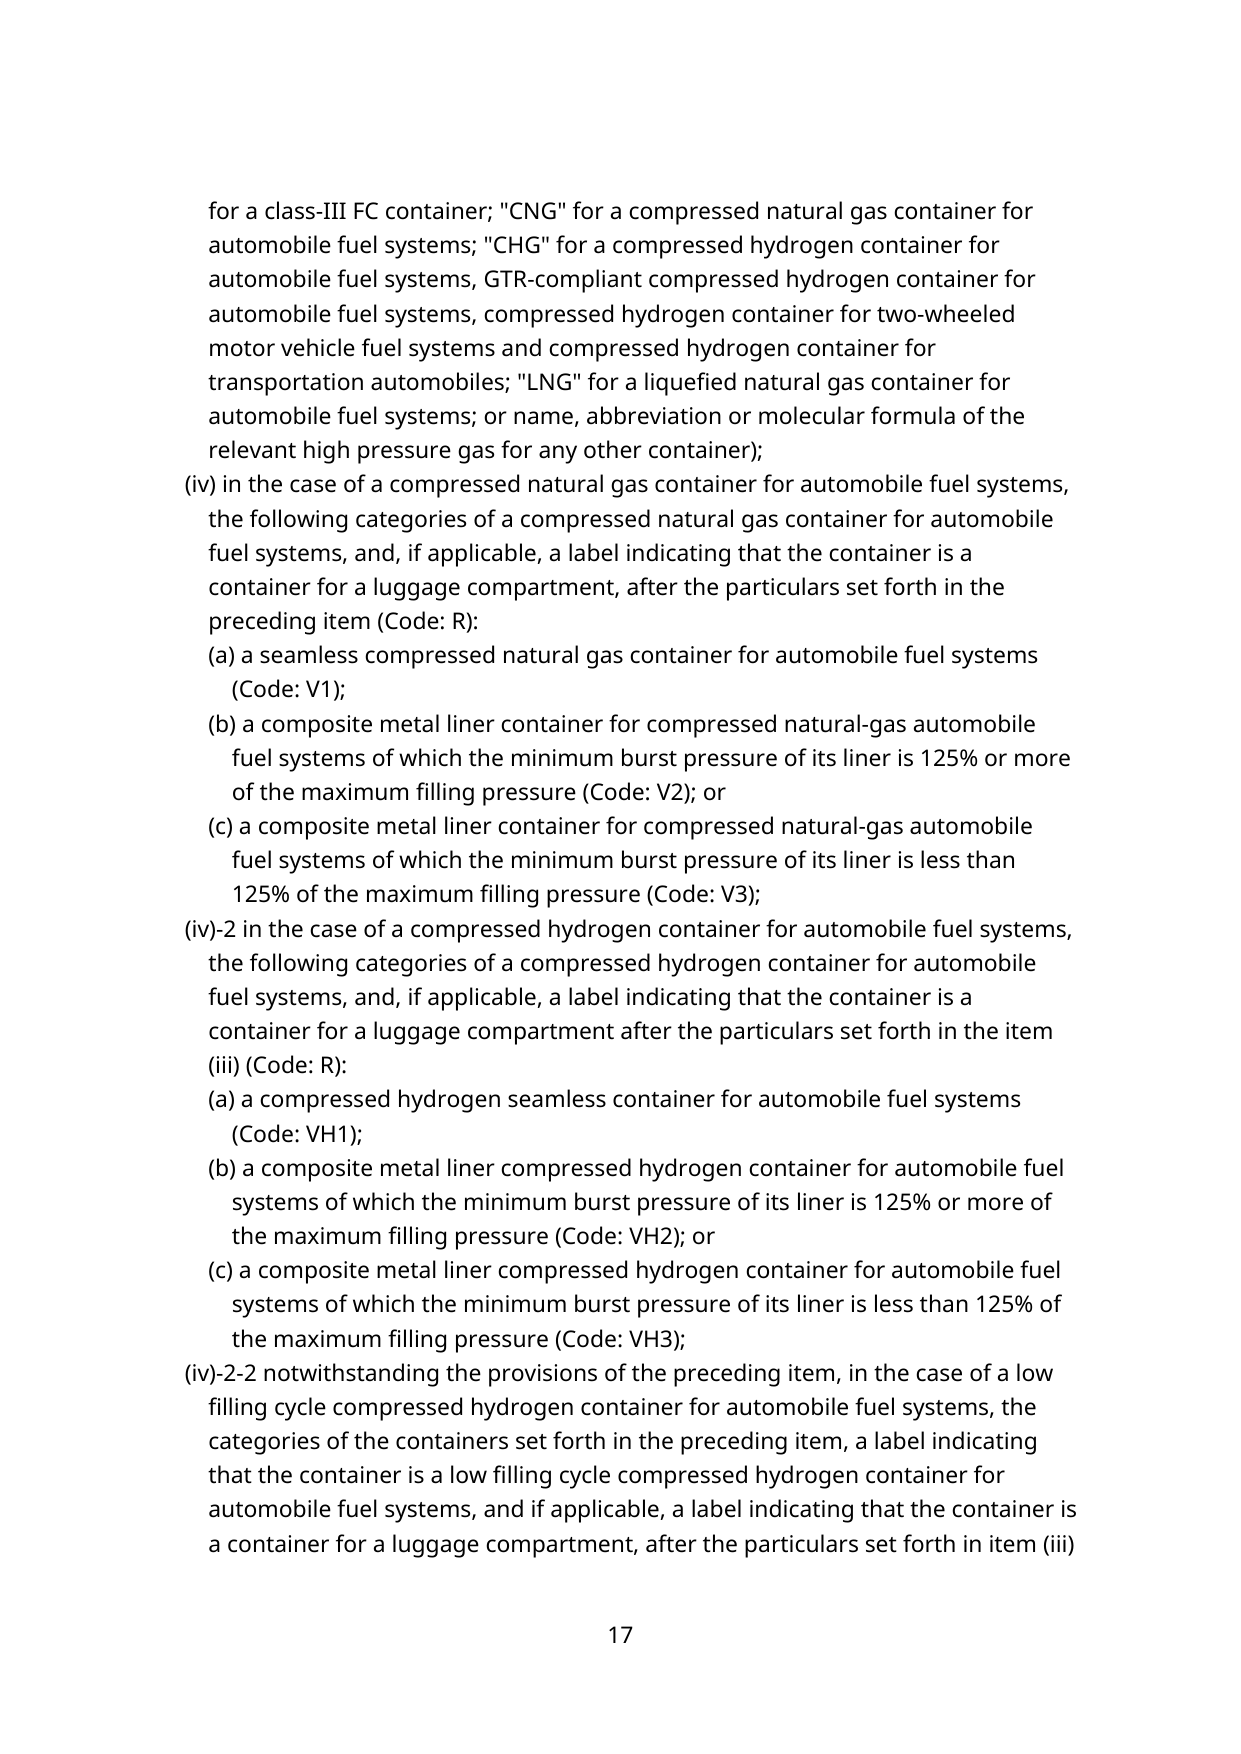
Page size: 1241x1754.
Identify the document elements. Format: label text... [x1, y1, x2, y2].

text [184, 194, 1079, 467]
text (c) a composite metal liner compressed hydrogen container for automobile fuel systems of which the minimum burst pressure of its liner is less than 125% of the maximum filling pressure (Code: VH3); [207, 1253, 1079, 1355]
text (c) a composite metal liner container for compressed natural-gas automobile fuel systems of which the minimum burst pressure of its liner is less than 125% of the maximum filling pressure (Code: V3); [207, 809, 1079, 911]
text (iv)-2 in the case of a compressed hydrogen container for automobile fuel systems, the following categories of a compressed hydrogen container for automobile fuel systems, and, if applicable, a label indicating that the container is a container for a luggage compartment after the particulars set forth in the item (iii) (Code: R): [184, 911, 1079, 1082]
text (b) a composite metal liner container for compressed natural-gas automobile fuel systems of which the minimum burst pressure of its liner is 125% or more of the maximum filling pressure (Code: V2); or [207, 706, 1079, 809]
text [184, 1355, 1079, 1560]
text (a) a seamless compressed natural gas container for automobile fuel systems (Code: V1); [207, 638, 1079, 706]
text (a) a compressed hydrogen seamless container for automobile fuel systems (Code: VH1); [207, 1082, 1079, 1150]
text (b) a composite metal liner compressed hydrogen container for automobile fuel systems of which the minimum burst pressure of its liner is 125% or more of the maximum filling pressure (Code: VH2); or [207, 1150, 1079, 1253]
text (iv) in the case of a compressed natural gas container for automobile fuel systems, the following categories of a compressed natural gas container for automobile fuel systems, and, if applicable, a label indicating that the container is a container for a luggage compartment, after the particulars set forth in the preceding item (Code: R): [184, 467, 1079, 638]
